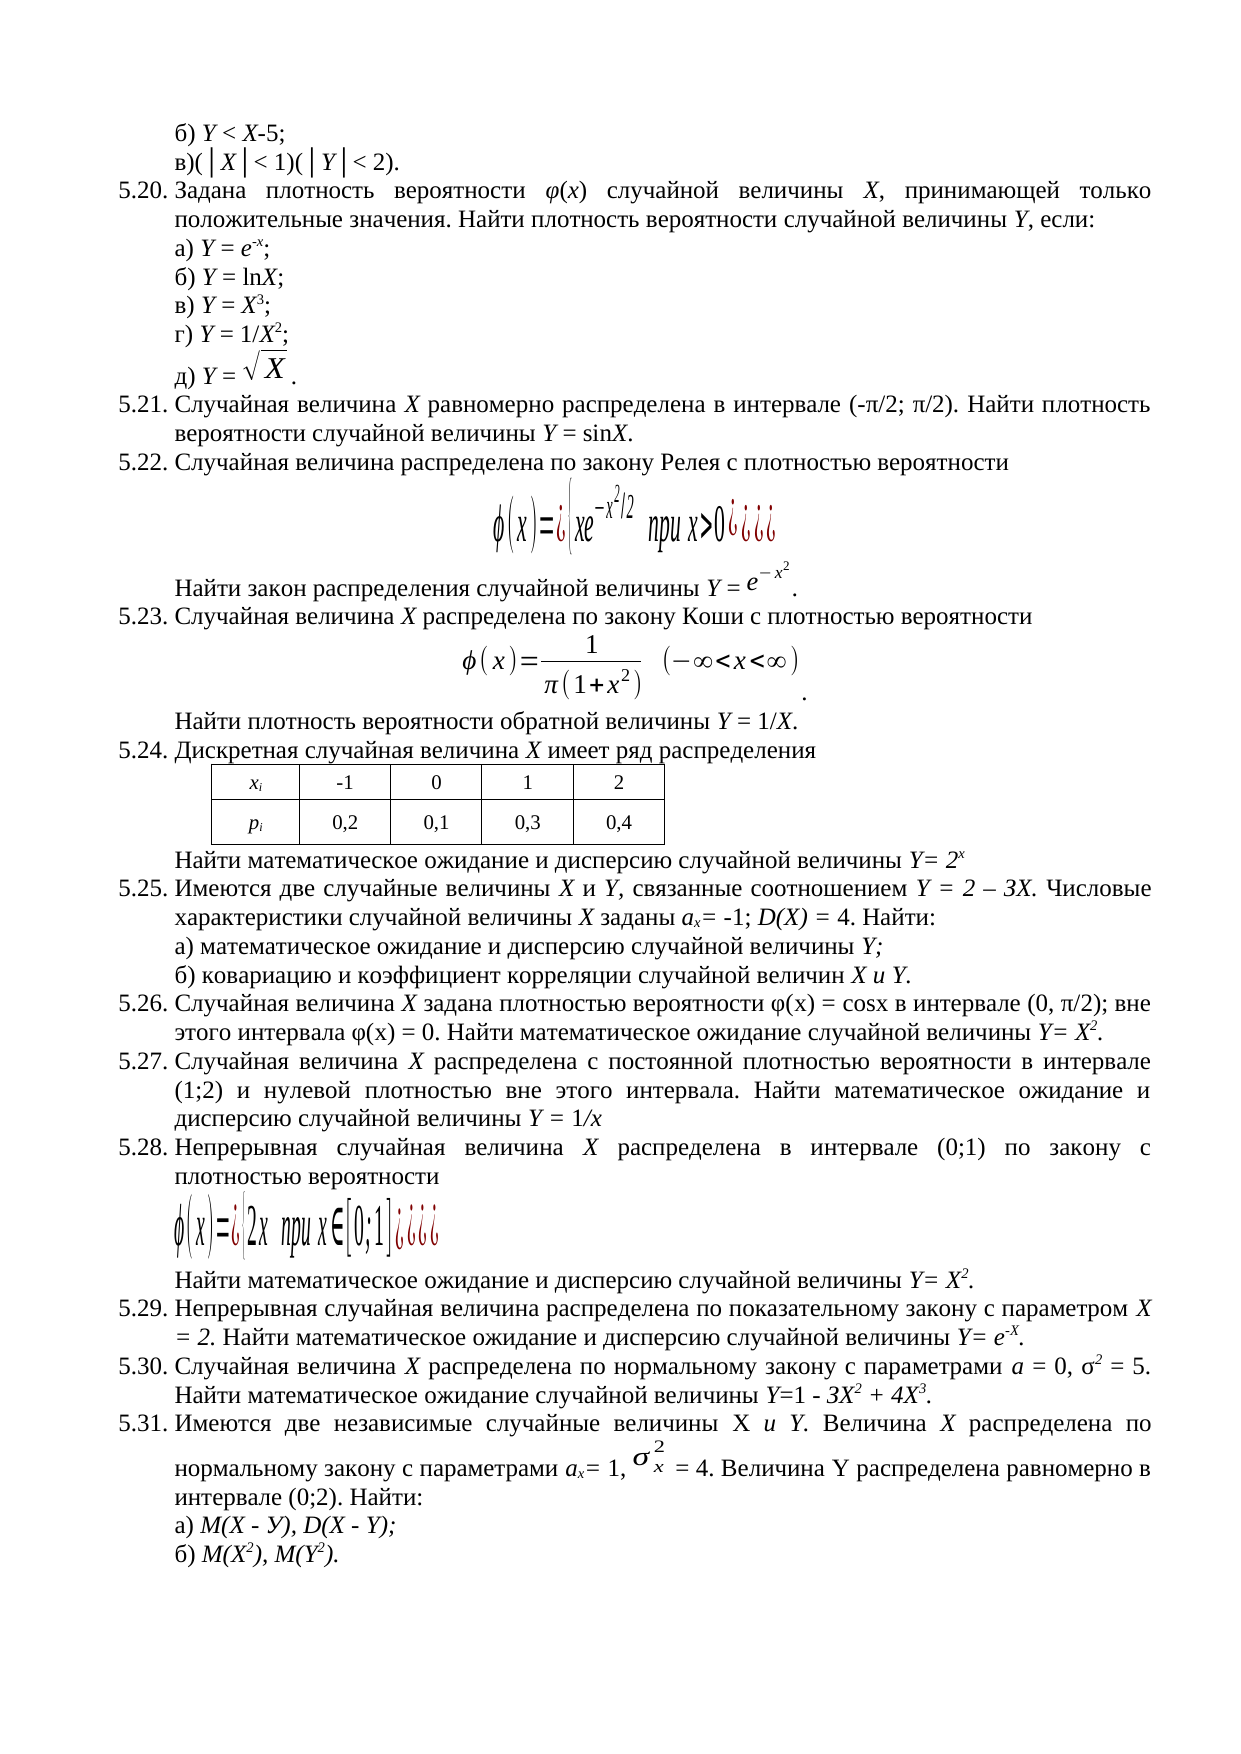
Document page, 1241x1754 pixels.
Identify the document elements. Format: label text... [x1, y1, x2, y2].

list Случайная величина Х распределена по закону Коши с плотностью вероятности [118, 601, 1152, 630]
list Непрерывная случайная величина распределена по показательному закону с параметром Х = 2. Найти математическое ожидание и дисперсию случайной величины Y= e-X. [118, 1293, 1152, 1351]
table_header xi [212, 765, 299, 799]
text в)(│X│< 1)(│Y│< 2). [345, 147, 1152, 176]
list Имеются две независимые случайные величины X и Y. Величина X распределена по нормальному закону с параметрами ах= 1, = 4. Величина Y распределена равномерно в интервале (0;2). Найти: [118, 1408, 1152, 1510]
text в)(│X│< 1)(│Y│< 2). [246, 147, 311, 176]
text а) Y = e-x; [174, 233, 1152, 262]
list Задана плотность вероятности φ(х) случайной величины Х, принимающей только положительные значения. Найти плотность вероятности случайной величины Y, если: [118, 176, 1152, 233]
text . [118, 630, 1152, 706]
list Случайная величина X задана плотностью вероятности φ(x) = cosx в интервале (0, π/2); вне этого интервала φ(x) = 0. Найти математическое ожидание случайной величины Y= X2. [118, 988, 1152, 1046]
text Найти математическое ожидание и дисперсию случайной величины Y= X2. [174, 1265, 1152, 1293]
text б) Y < X-5; [174, 118, 1152, 147]
text г) Y = 1/X2; [174, 319, 1152, 348]
text Найти плотность вероятности обратной величины Y = 1/X. [174, 706, 1152, 735]
text Найти закон распределения случайной величины Y = . [174, 558, 1152, 601]
text Найти математическое ожидание и дисперсию случайной величины Y= 2х [174, 845, 1152, 873]
text а) М(Х - У), D(Х - Y); [174, 1510, 1152, 1539]
table_header 1 [482, 765, 573, 799]
table_cell 0,3 [482, 800, 573, 844]
text б) ковариацию и коэффициент корреляции случайной величин Х и Y. [174, 960, 1152, 988]
list Случайная величина X распределена с постоянной плотностью вероятности в интервале (1;2) и нулевой плотностью вне этого интервала. Найти математическое ожидание и дисперсию случайной величины Y = 1/x [118, 1046, 1152, 1132]
list Случайная величина распределена по закону Релея с плотностью вероятности [118, 447, 1152, 476]
list Имеются две случайные величины X и Y, связанные соотношением Y = 2 – ЗХ. Числовые характеристики случайной величины X заданы ах= -1; D(X) = 4. Найти: [118, 873, 1152, 931]
text б) M(X2), M(Y2). [174, 1539, 1152, 1568]
table_cell 0,1 [391, 800, 481, 844]
text а) математическое ожидание и дисперсию случайной величины Y; [174, 931, 1152, 960]
table_cell 0,4 [574, 800, 664, 844]
list Случайная величина Х равномерно распределена в интервале (-π/2; π/2). Найти плотность вероятности случайной величины Y = sinX. [118, 389, 1152, 447]
list Непрерывная случайная величина X распределена в интервале (0;1) по закону с плотностью вероятности [118, 1132, 1152, 1190]
text в) Y = X3; [174, 291, 1152, 319]
list Дискретная случайная величина Х имеет ряд распределения [118, 735, 1152, 763]
text д) Y = . [174, 348, 1152, 389]
table_cell 0,2 [300, 800, 390, 844]
table_header 0 [391, 765, 481, 799]
text б) Y = lnX; [174, 262, 1152, 291]
table_header -1 [300, 765, 390, 799]
table_header 2 [574, 765, 664, 799]
list Случайная величина X распределена по нормальному закону с параметрами а = 0, σ2 = 5. Найти математическое ожидание случайной величины Y=1 - ЗХ2 + 4Х3. [118, 1351, 1152, 1408]
table_cell pi [212, 800, 299, 844]
